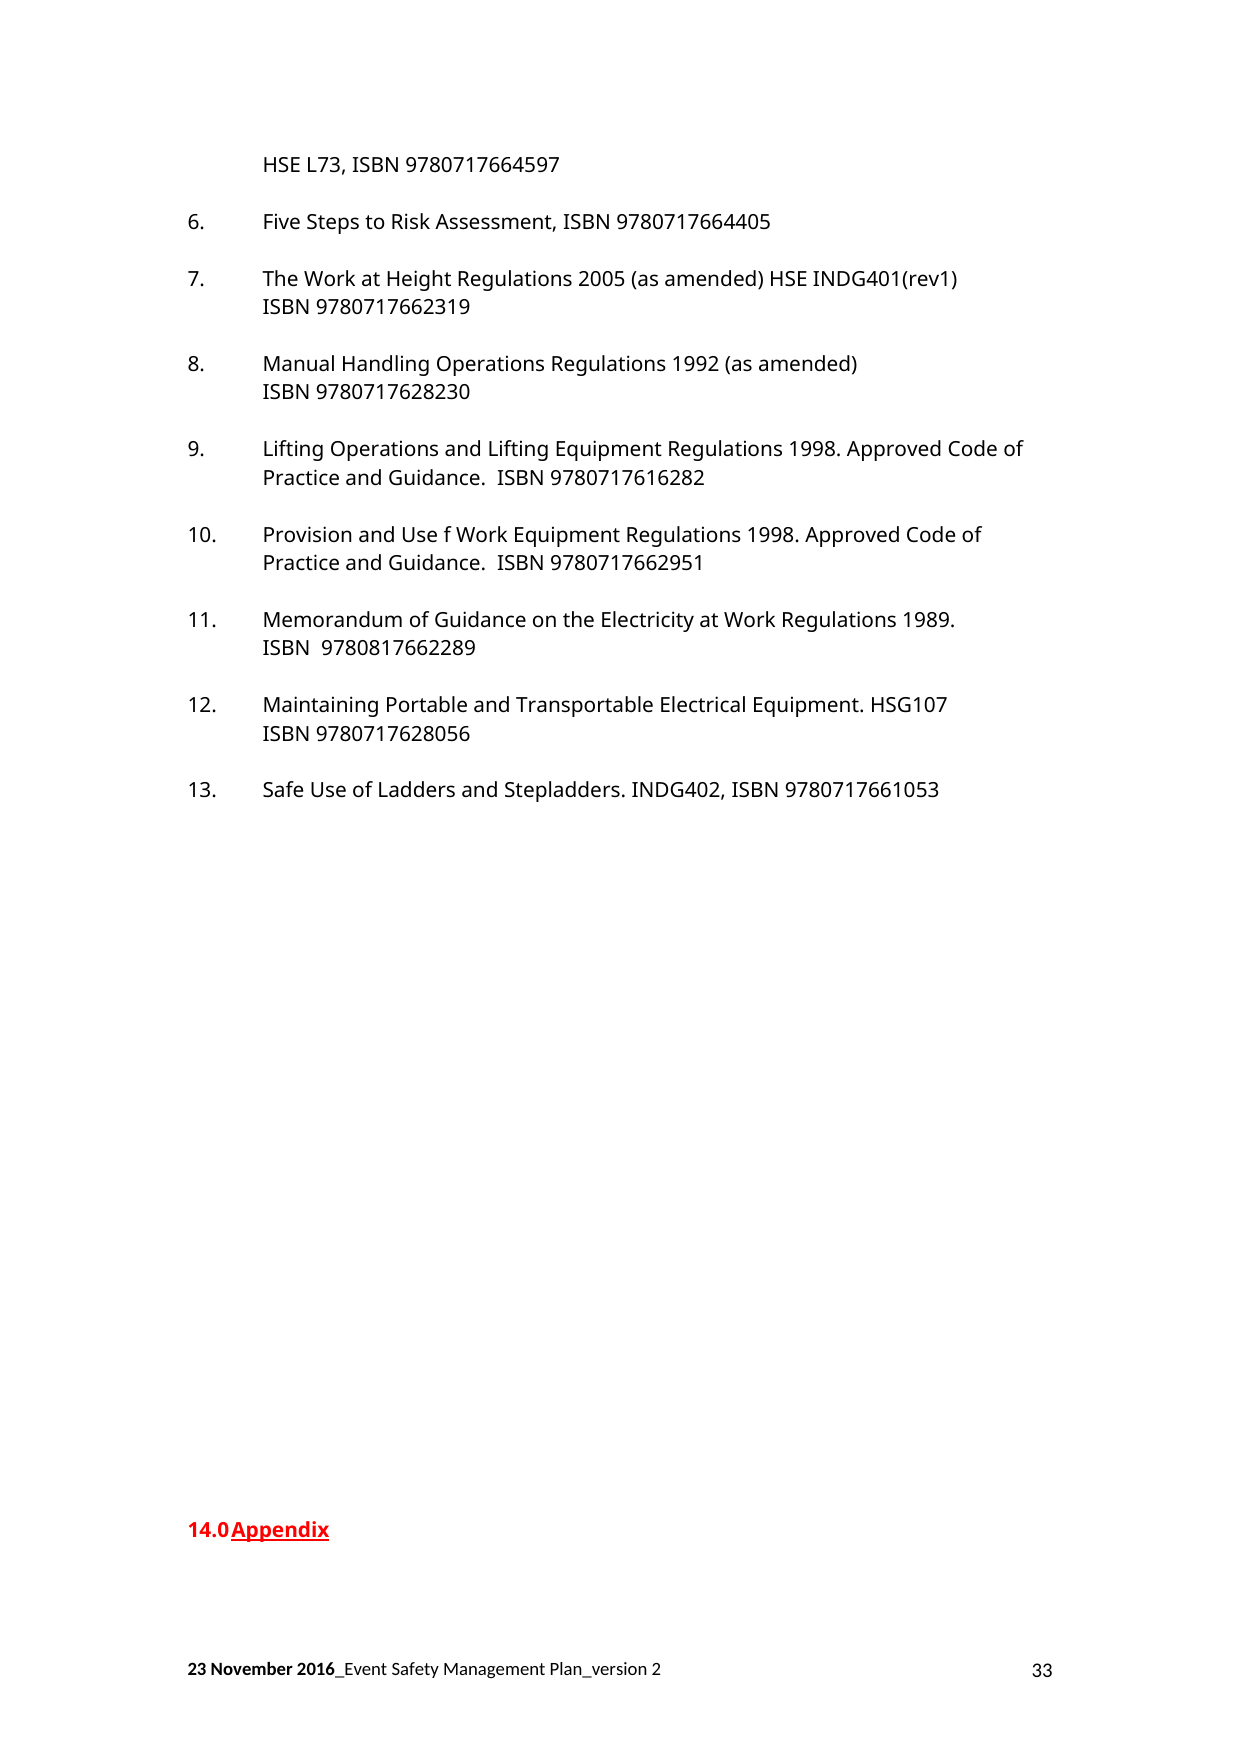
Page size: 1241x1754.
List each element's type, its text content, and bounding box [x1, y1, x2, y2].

text ISBN 9780717662319 [187, 292, 1053, 321]
text ISBN 9780717628230 [187, 377, 1053, 406]
text 7. The Work at Height Regulations 2005 (as amended) HSE INDG401(rev1) [187, 264, 1053, 292]
text 12. Maintaining Portable and Transportable Electrical Equipment. HSG107 [187, 690, 1053, 719]
text 11. Memorandum of Guidance on the Electricity at Work Regulations 1989. [187, 605, 1053, 633]
text 8. Manual Handling Operations Regulations 1992 (as amended) [187, 349, 1053, 377]
text ISBN 9780817662289 [187, 633, 1053, 662]
text 10. Provision and Use f Work Equipment Regulations 1998. Approved Code of Practice and Guidance. ISBN 9780717662951 [187, 520, 1053, 577]
text 6. Five Steps to Risk Assessment, ISBN 9780717664405 [187, 207, 1053, 235]
text 9. Lifting Operations and Lifting Equipment Regulations 1998. Approved Code of Practice and Guidance. ISBN 9780717616282 [187, 434, 1053, 491]
list Appendix [187, 1515, 1053, 1543]
text ISBN 9780717628056 [187, 719, 1053, 747]
text HSE L73, ISBN 9780717664597 [187, 150, 1053, 178]
text 13. Safe Use of Ladders and Stepladders. INDG402, ISBN 9780717661053 [187, 776, 1053, 804]
